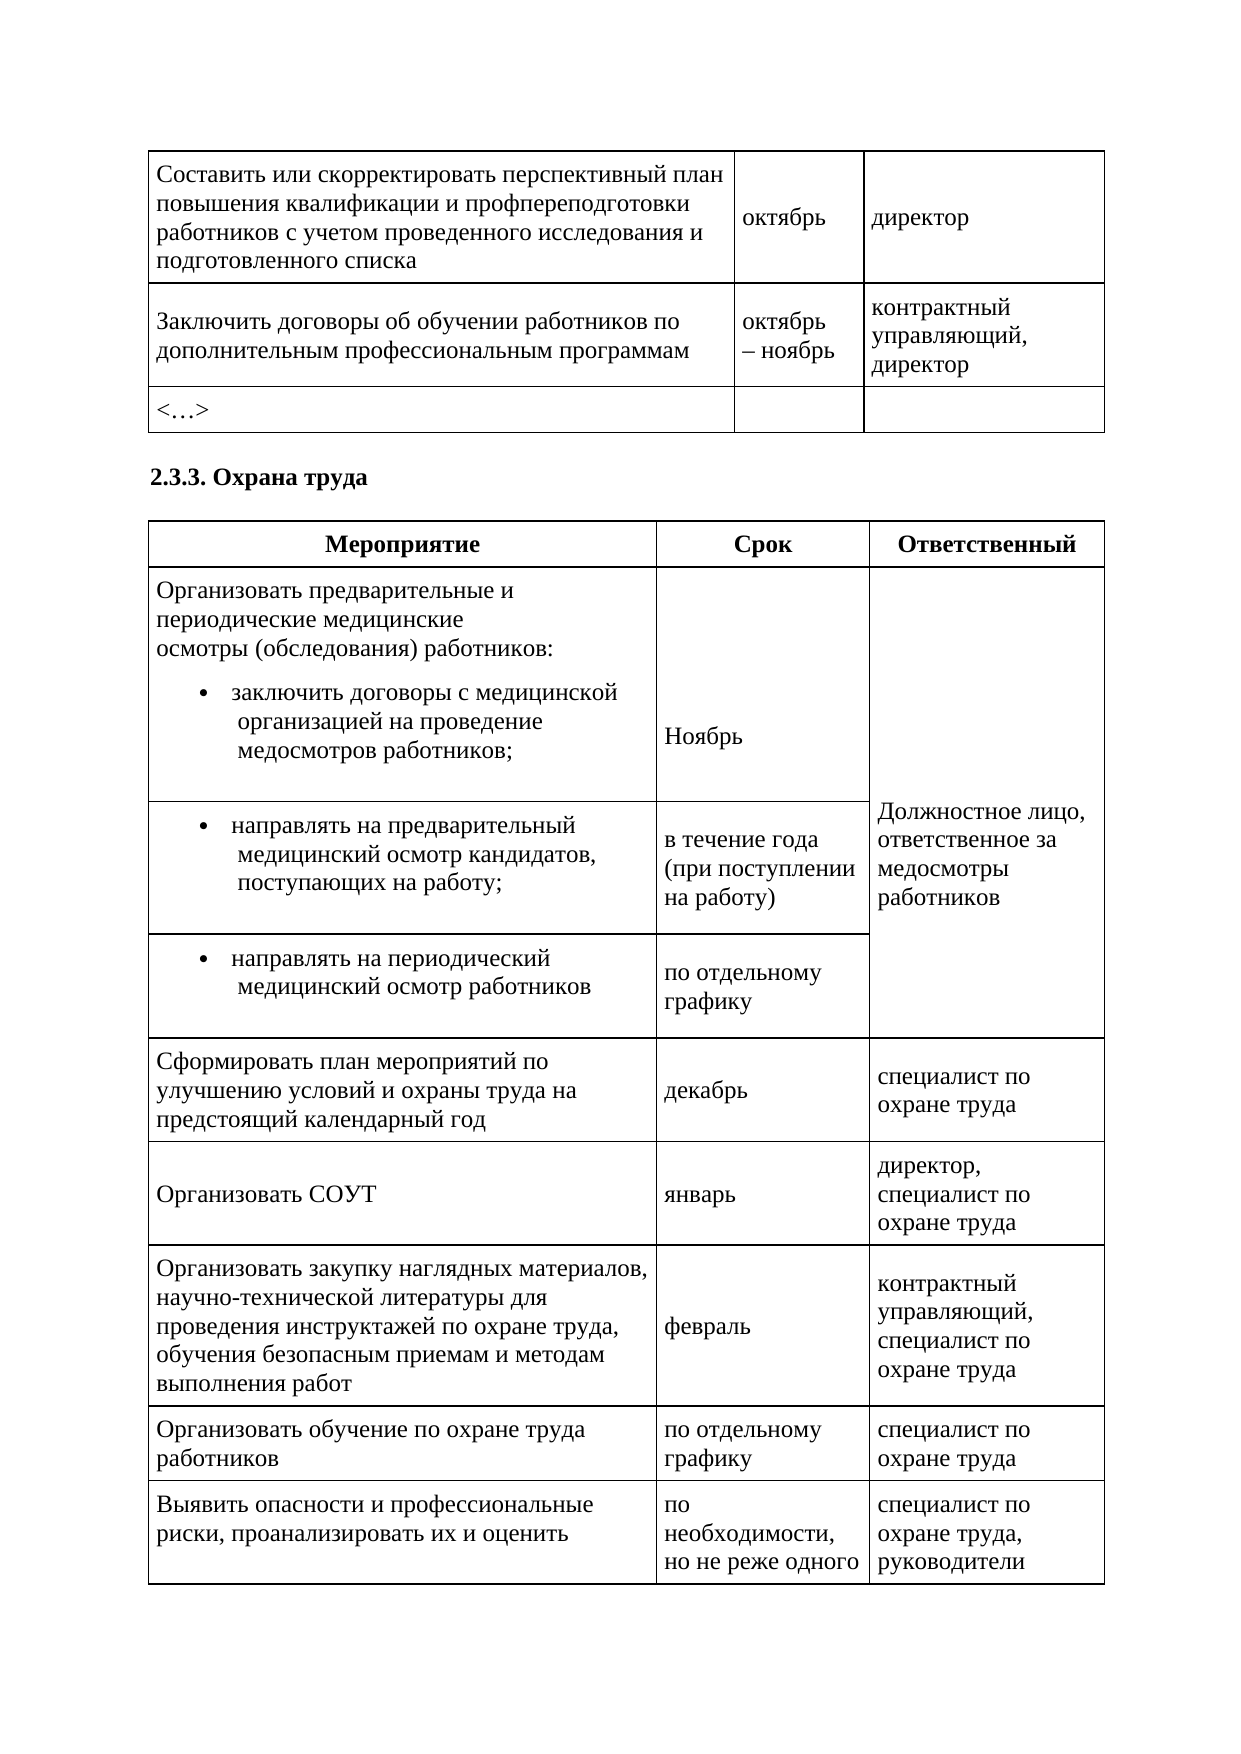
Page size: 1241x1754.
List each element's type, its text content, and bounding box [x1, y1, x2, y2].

table_cell в течение года (при поступлении на работу) [657, 802, 869, 933]
table_cell <…> [149, 387, 734, 432]
table_cell Сформировать план мероприятий по улучшению условий и охраны труда на предстоящий календарный год [149, 1039, 656, 1141]
table_cell специалист по охране труда [870, 1039, 1104, 1141]
text 2.3.3. Охрана труда [150, 462, 1090, 491]
table_cell Организовать СОУТ [149, 1142, 656, 1244]
table_cell декабрь [657, 1039, 869, 1141]
table_cell Заключить договоры об обучении работников по дополнительным профессиональным программам [149, 284, 734, 386]
table_cell заключить договоры с медицинской организацией на проведение медосмотров работников; [149, 670, 656, 801]
table_cell [657, 568, 869, 669]
table_cell январь [657, 1142, 869, 1244]
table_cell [149, 1481, 656, 1583]
table_cell контрактный управляющий, специалист по охране труда [870, 1246, 1104, 1405]
table_cell Организовать закупку наглядных материалов, научно-технической литературы для проведения инструктажей по охране труда, обучения безопасным приемам и методам выполнения работ [149, 1246, 656, 1405]
table_cell направлять на предварительный медицинский осмотр кандидатов, поступающих на работу; [149, 802, 656, 933]
table_cell октябрь [735, 152, 863, 282]
table_cell по отдельному графику [657, 1407, 869, 1479]
table_cell Ноябрь [657, 670, 869, 801]
table_cell специалист по охране труда [870, 1407, 1104, 1479]
table_cell директор, специалист по охране труда [870, 1142, 1104, 1244]
table_cell Должностное лицо, ответственное за медосмотры работников [870, 670, 1104, 1037]
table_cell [870, 1481, 1104, 1583]
table_cell февраль [657, 1246, 869, 1405]
table_cell по отдельному графику [657, 935, 869, 1037]
table_cell направлять на периодический медицинский осмотр работников [149, 935, 656, 1037]
table_cell [870, 568, 1104, 669]
table_cell [735, 387, 863, 432]
table_header Мероприятие [149, 522, 656, 566]
table_cell контрактный управляющий, директор [865, 284, 1104, 386]
table_cell Составить или скорректировать перспективный план повышения квалификации и профпереподготовки работников с учетом проведенного исследования и подготовленного списка [149, 152, 734, 282]
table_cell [657, 1481, 869, 1583]
table_cell Организовать обучение по охране труда работников [149, 1407, 656, 1479]
table_cell Организовать предварительные и периодические медицинские осмотры (обследования) работников: [149, 568, 656, 669]
table_header Срок [657, 522, 869, 566]
table_cell директор [865, 152, 1104, 282]
table_header Ответственный [870, 522, 1104, 566]
table_cell [865, 387, 1104, 432]
table_cell октябрь – ноябрь [735, 284, 863, 386]
